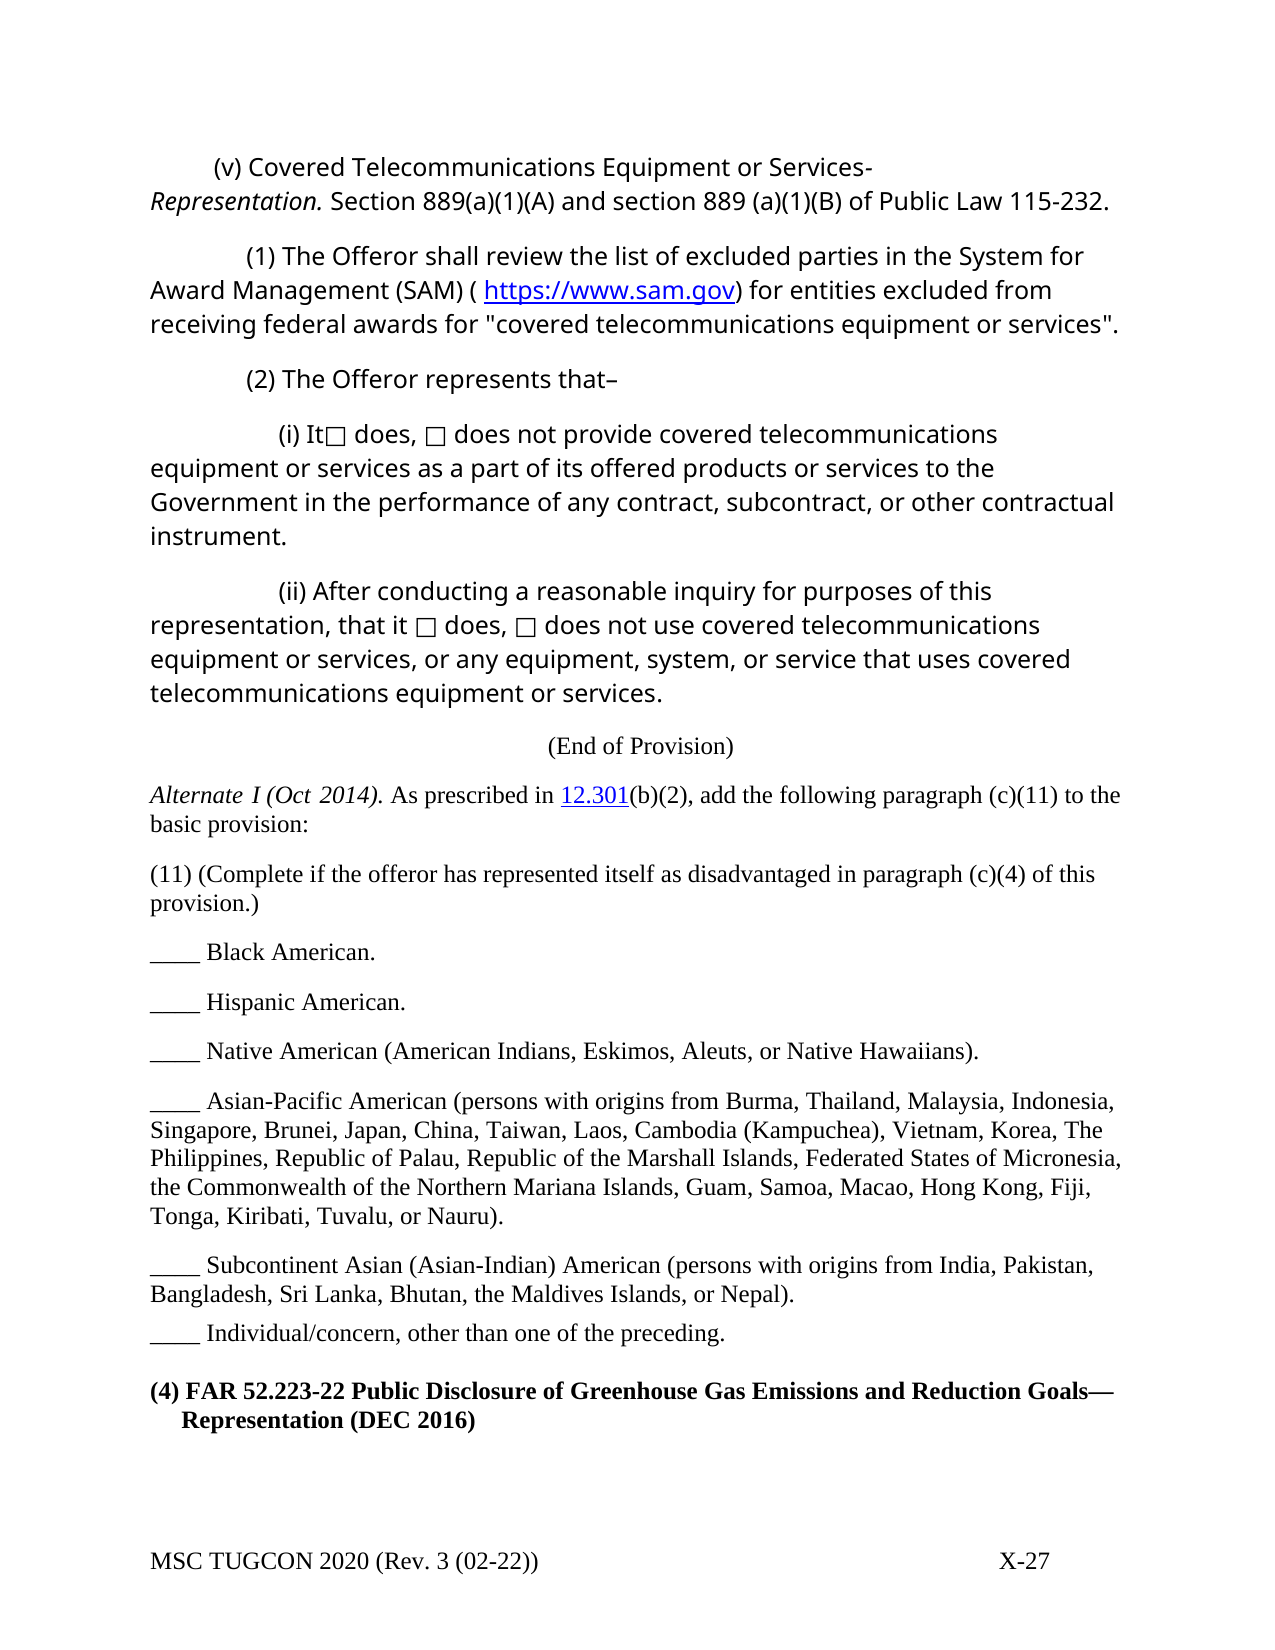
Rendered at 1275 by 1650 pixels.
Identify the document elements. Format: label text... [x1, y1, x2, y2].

text Alternate I (Oct 2014). As prescribed in 12.301(b)(2), add the following paragraph (c)(11) to the basic provision: [150, 781, 1125, 838]
text ____ Individual/concern, other than one of the preceding. [150, 1318, 1125, 1347]
text (v) Covered Telecommunications Equipment or Services-Representation. Section 889(a)(1)(A) and section 889 (a)(1)(B) of Public Law 115-232. [150, 150, 1125, 218]
text (End of Provision) [150, 731, 1125, 760]
text (11) (Complete if the offeror has represented itself as disadvantaged in paragraph (c)(4) of this provision.) [150, 859, 1125, 916]
text (ii) After conducting a reasonable inquiry for purposes of this representation, that it □ does, □ does not use covered telecommunications equipment or services, or any equipment, system, or service that uses covered telecommunications equipment or services. [150, 574, 1125, 710]
text ____ Hispanic American. [150, 987, 1125, 1016]
text ____ Subcontinent Asian (Asian-Indian) American (persons with origins from India, Pakistan, Bangladesh, Sri Lanka, Bhutan, the Maldives Islands, or Nepal). [150, 1251, 1125, 1308]
text (i) It□ does, □ does not provide covered telecommunications equipment or services as a part of its offered products or services to the Government in the performance of any contract, subcontract, or other contractual instrument. [150, 417, 1125, 553]
text (2) The Offeror represents that– [150, 362, 1125, 396]
text ____ Native American (American Indians, Eskimos, Aleuts, or Native Hawaiians). [150, 1036, 1125, 1065]
text ____ Black American. [150, 937, 1125, 966]
text Representation (DEC 2016) [150, 1405, 1125, 1433]
text ____ Asian-Pacific American (persons with origins from Burma, Thailand, Malaysia, Indonesia, Singapore, Brunei, Japan, China, Taiwan, Laos, Cambodia (Kampuchea), Vietnam, Korea, The Philippines, Republic of Palau, Republic of the Marshall Islands, Federated States of Micronesia, the Commonwealth of the Northern Mariana Islands, Guam, Samoa, Macao, Hong Kong, Fiji, Tonga, Kiribati, Tuvalu, or Nauru). [150, 1086, 1125, 1230]
text (1) The Offeror shall review the list of excluded parties in the System for Award Management (SAM) ( https://www.sam.gov) for entities excluded from receiving federal awards for "covered telecommunications equipment or services". [150, 239, 1125, 341]
text (4) FAR 52.223-22 Public Disclosure of Greenhouse Gas Emissions and Reduction Goals— [150, 1376, 1125, 1405]
